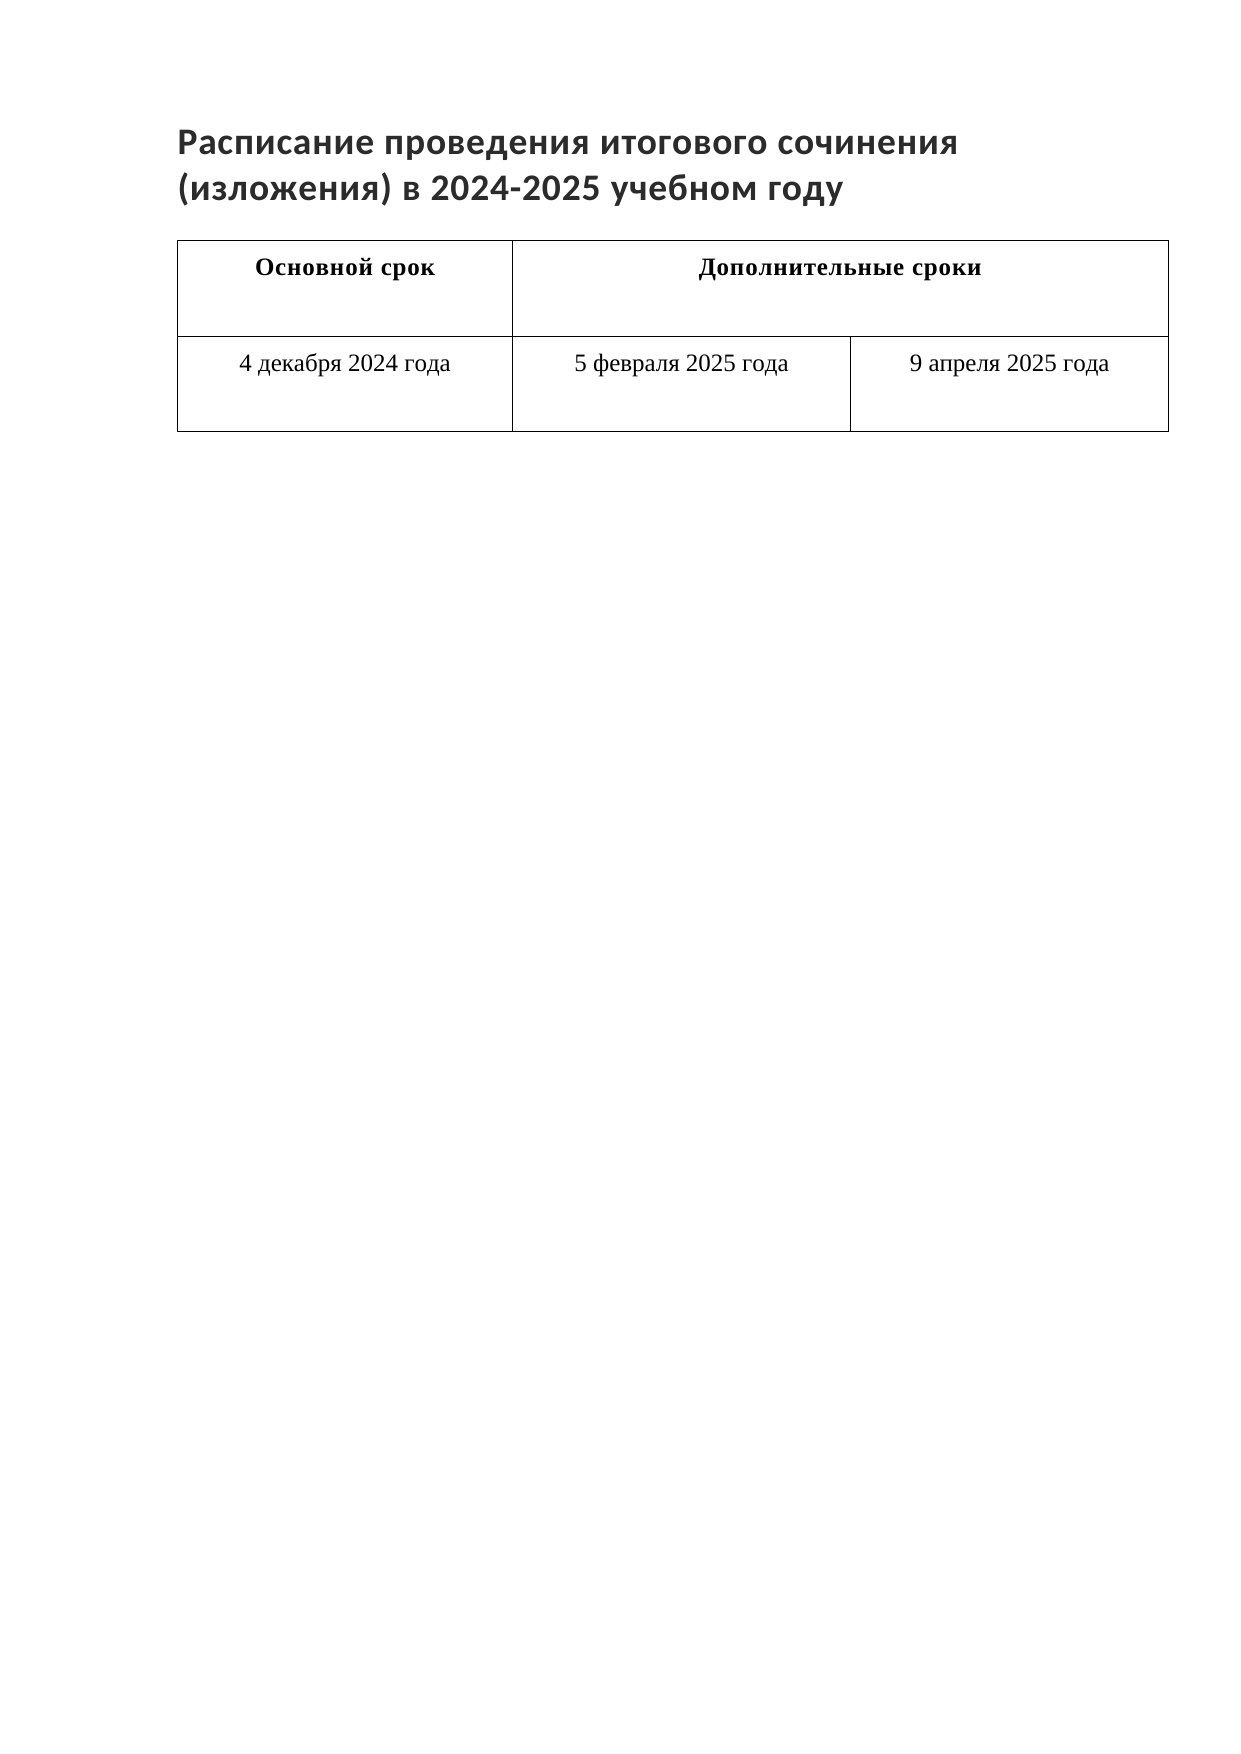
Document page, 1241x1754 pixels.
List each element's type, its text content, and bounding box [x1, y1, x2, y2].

table_header Основной срок [178, 241, 512, 336]
text Расписание проведения итогового сочинения (изложения) в 2024-2025 учебном году [177, 118, 1152, 210]
table_cell 4 декабря 2024 года [178, 337, 512, 431]
table_cell 5 февраля 2025 года [513, 337, 850, 431]
table_header Дополнительные сроки [513, 241, 1168, 336]
table_cell 9 апреля 2025 года [851, 337, 1168, 431]
